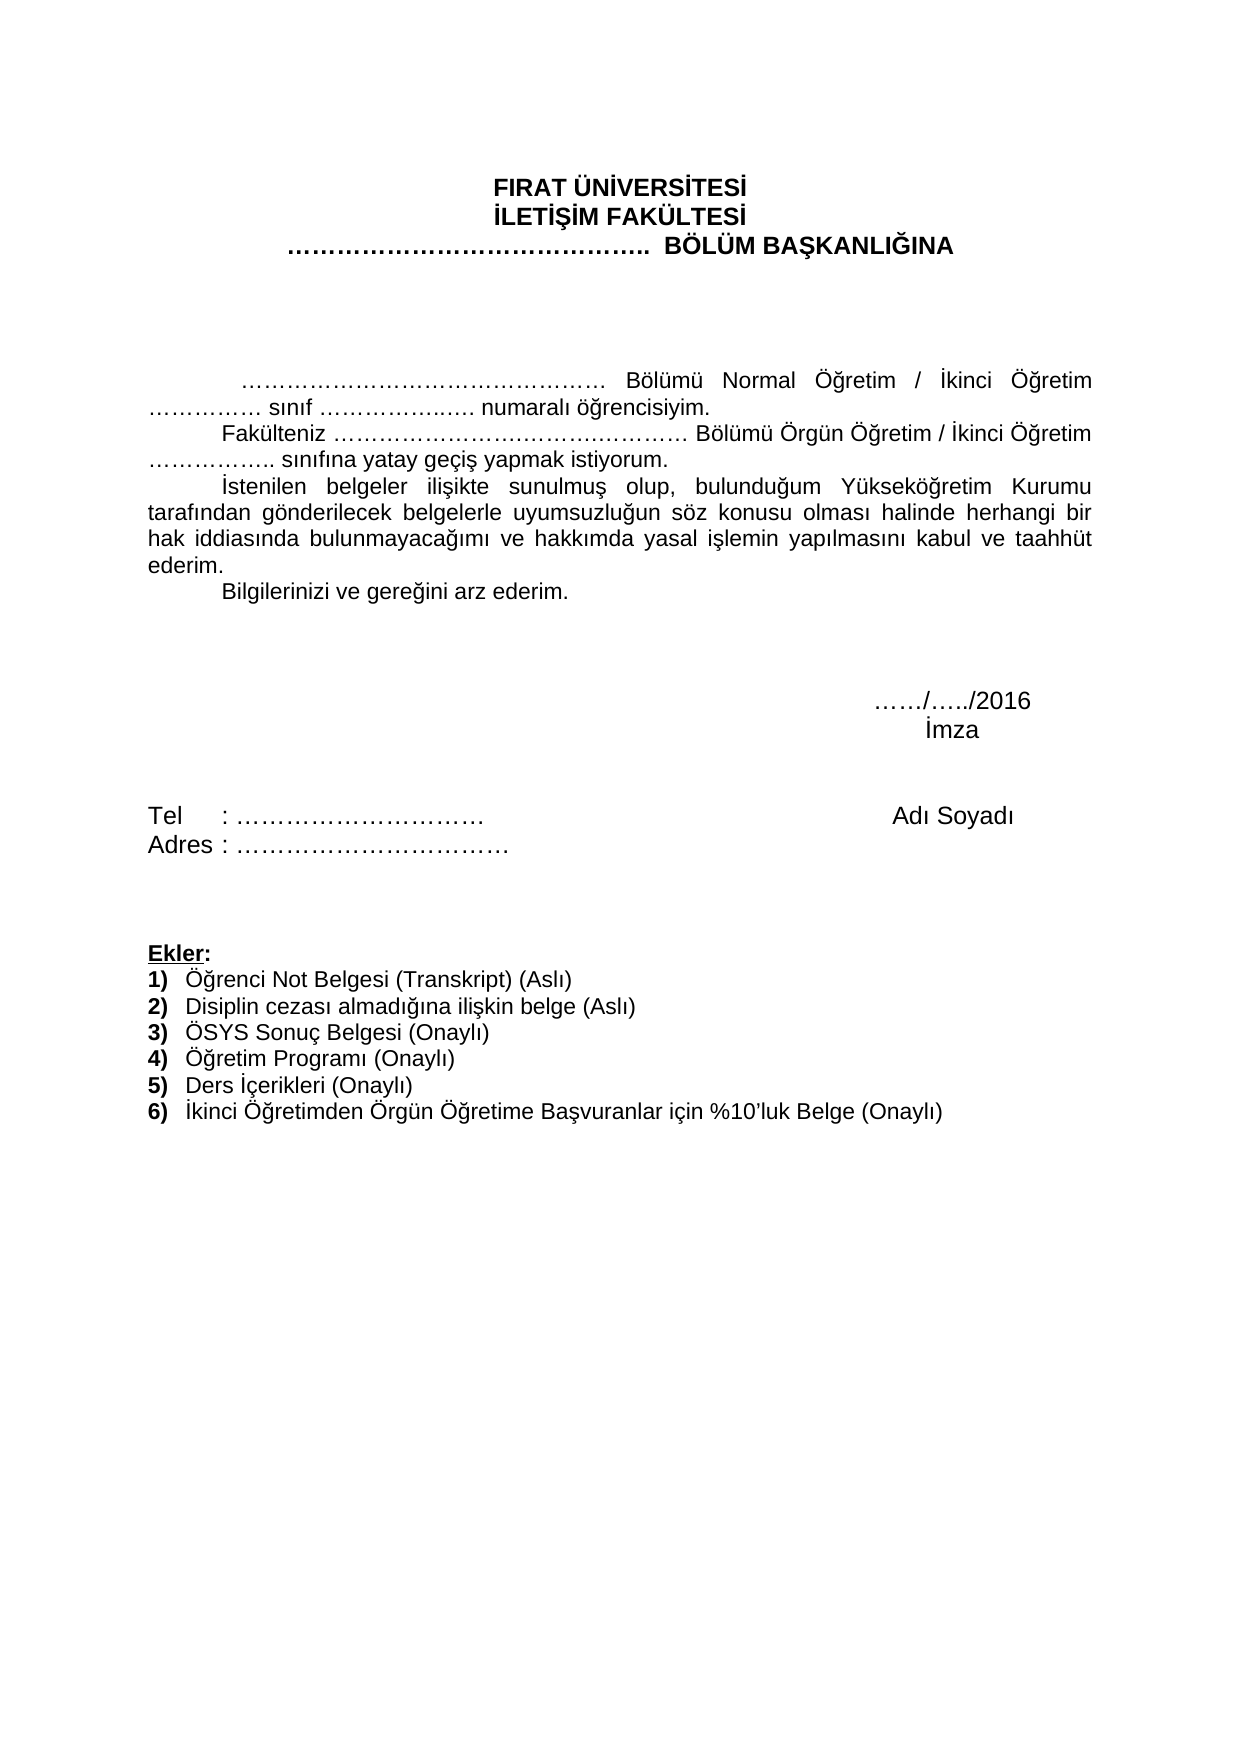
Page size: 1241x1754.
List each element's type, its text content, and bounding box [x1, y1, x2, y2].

text Ekler: [148, 940, 1092, 966]
list Öğretim Programı (Onaylı) [148, 1045, 1092, 1072]
text Fakülteniz …………………….……….………… Bölümü Örgün Öğretim / İkinci Öğretim …………….. sınıfına yatay geçiş yapmak istiyorum. [148, 420, 1092, 473]
text İLETİŞİM FAKÜLTESİ [148, 202, 1092, 231]
text Tel : ………………………… Adı Soyadı [148, 801, 1092, 830]
list Öğrenci Not Belgesi (Transkript) (Aslı) [148, 966, 1092, 993]
text Adres : …………………………… [148, 830, 1092, 858]
text ……/…../2016 [738, 686, 1092, 715]
text FIRAT ÜNİVERSİTESİ [148, 173, 1092, 202]
text …………………………………….. BÖLÜM BAŞKANLIĞINA [148, 231, 1092, 259]
text İmza [738, 715, 1092, 743]
list Ders İçerikleri (Onaylı) [148, 1072, 1092, 1098]
text Bilgilerinizi ve gereğini arz ederim. [148, 578, 1092, 604]
text İstenilen belgeler ilişikte sunulmuş olup, bulunduğum Yükseköğretim Kurumu tarafından gönderilecek belgelerle uyumsuzluğun söz konusu olması halinde herhangi bir hak iddiasında bulunmayacağımı ve hakkımda yasal işlemin yapılmasını kabul ve taahhüt ederim. [148, 473, 1092, 578]
list Disiplin cezası almadığına ilişkin belge (Aslı) [148, 993, 1092, 1019]
list İkinci Öğretimden Örgün Öğretime Başvuranlar için %10’luk Belge (Onaylı) [148, 1098, 1092, 1124]
text ………………………………………… Bölümü Normal Öğretim / İkinci Öğretim …………… sınıf ……………..…. numaralı öğrencisiyim. [148, 367, 1092, 420]
list ÖSYS Sonuç Belgesi (Onaylı) [148, 1019, 1092, 1045]
